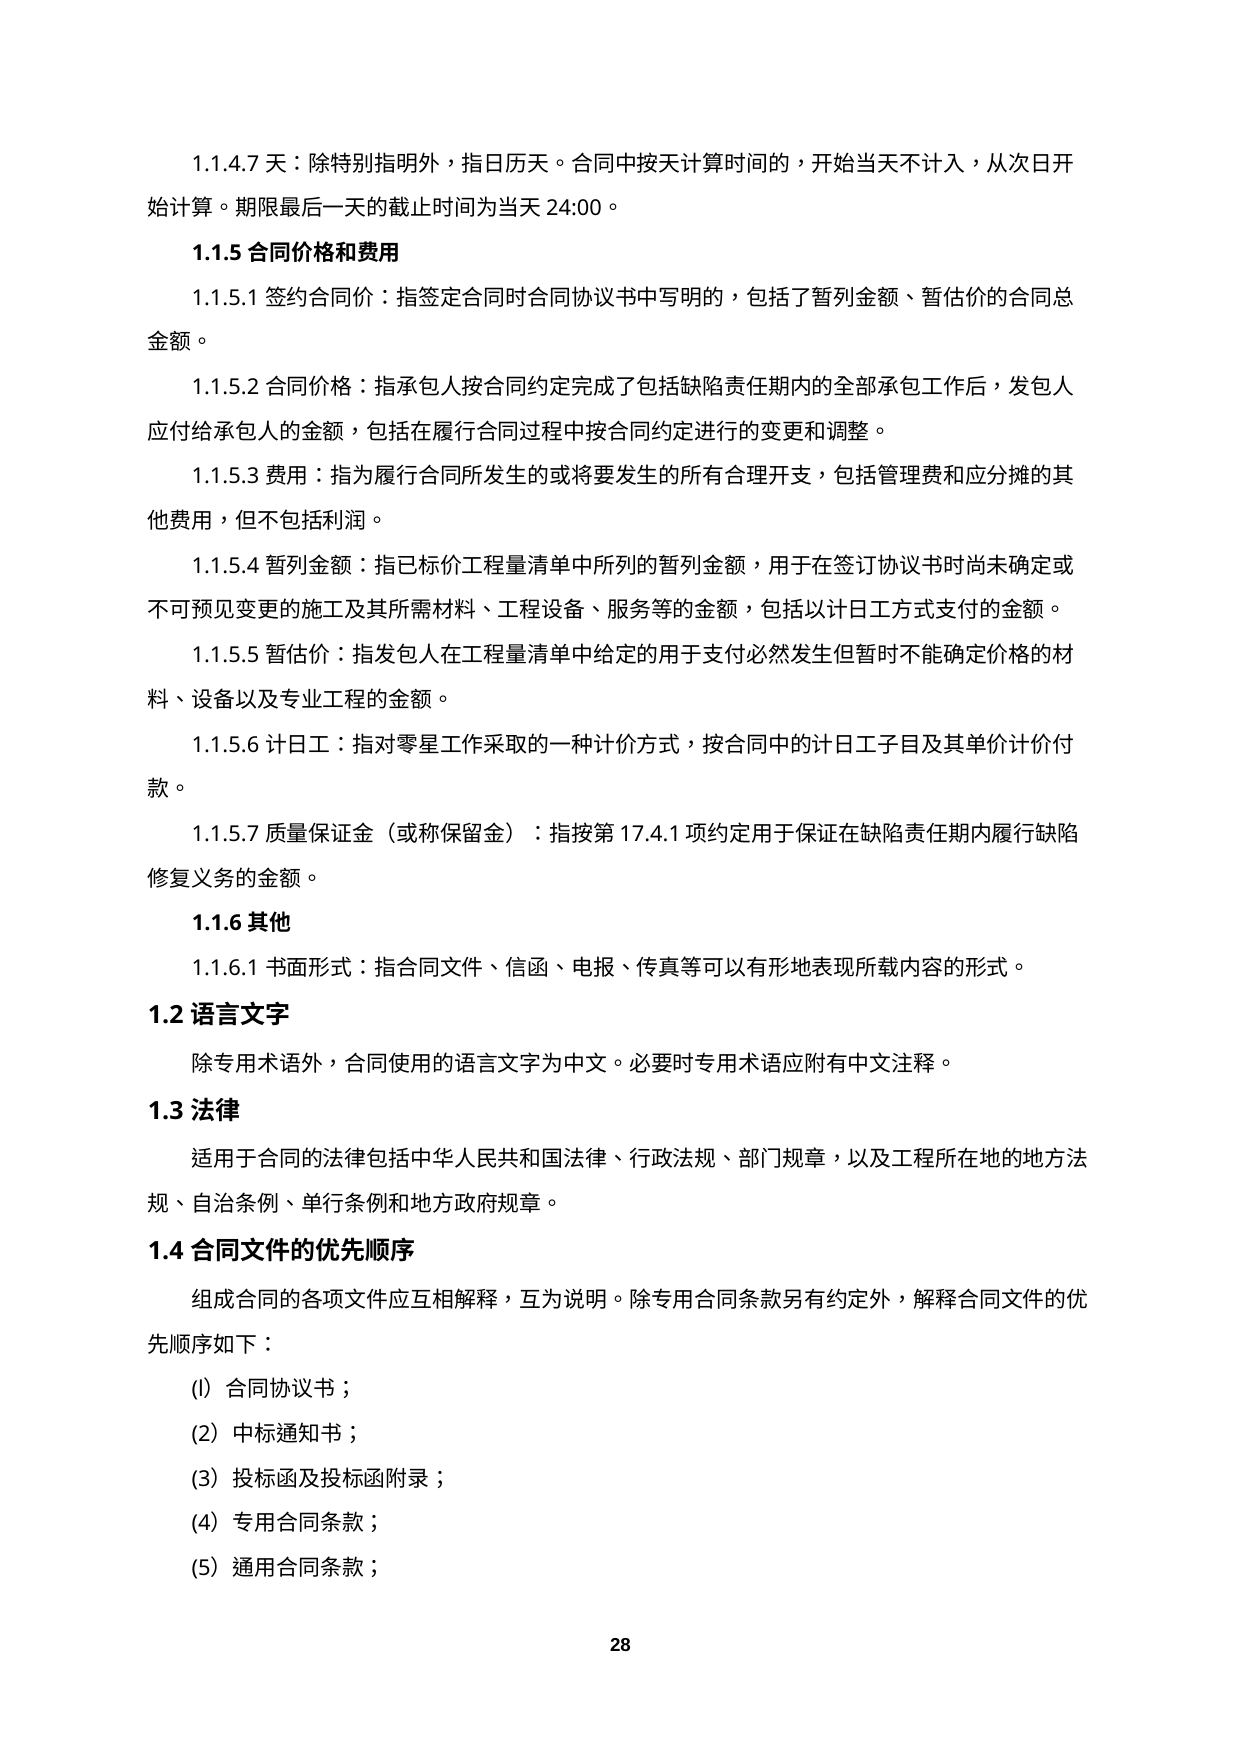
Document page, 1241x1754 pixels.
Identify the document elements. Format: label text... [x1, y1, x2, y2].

text 组成合同的各项文件应互相解释，互为说明。除专用合同条款另有约定外，解释合同文件的优先顺序如下： [148, 1284, 1092, 1358]
text 1.1.5 合同价格和费用 [148, 237, 1092, 267]
text 1.1.5.6 计日工：指对零星工作采取的一种计价方式，按合同中的计日工子目及其单价计价付款。 [148, 728, 1092, 803]
text 1.2 语言文字 [148, 997, 1092, 1031]
text 1.1.5.4 暂列金额：指已标价工程量清单中所列的暂列金额，用于在签订协议书时尚未确定或不可预见变更的施工及其所需材料、工程设备、服务等的金额，包括以计日工方式支付的金额。 [148, 550, 1092, 624]
text 1.1.4.7 天：除特别指明外，指日历天。合同中按天计算时间的，开始当天不计入，从次日开始计算。期限最后一天的截止时间为当天24:00。 [148, 148, 1092, 222]
text 1.1.5.1 签约合同价：指签定合同时合同协议书中写明的，包括了暂列金额、暂估价的合同总金额。 [148, 282, 1092, 356]
text 1.1.5.7 质量保证金（或称保留金）：指按第17.4.1项约定用于保证在缺陷责任期内履行缺陷修复义务的金额。 [148, 818, 1092, 892]
text (5）通用合同条款； [148, 1552, 1092, 1582]
text 1.1.5.2 合同价格：指承包人按合同约定完成了包括缺陷责任期内的全部承包工作后，发包人应付给承包人的金额，包括在履行合同过程中按合同约定进行的变更和调整。 [148, 371, 1092, 446]
text (l）合同协议书； [148, 1373, 1092, 1403]
text 1.1.6.1 书面形式：指合同文件、信函、电报、传真等可以有形地表现所载内容的形式。 [148, 952, 1092, 982]
text (2）中标通知书； [148, 1418, 1092, 1448]
text 1.1.6 其他 [148, 907, 1092, 937]
text (3）投标函及投标函附录； [148, 1463, 1092, 1492]
text 1.1.5.5 暂估价：指发包人在工程量清单中给定的用于支付必然发生但暂时不能确定价格的材料、设备以及专业工程的金额。 [148, 639, 1092, 714]
text 除专用术语外，合同使用的语言文字为中文。必要时专用术语应附有中文注释。 [148, 1048, 1092, 1077]
text 适用于合同的法律包括中华人民共和国法律、行政法规、部门规章，以及工程所在地的地方法规、自治条例、单行条例和地方政府规章。 [148, 1143, 1092, 1218]
text 1.4 合同文件的优先顺序 [148, 1233, 1092, 1267]
text 1.1.5.3 费用：指为履行合同所发生的或将要发生的所有合理开支，包括管理费和应分摊的其他费用，但不包括利润。 [148, 460, 1092, 535]
text 1.3 法律 [148, 1092, 1092, 1126]
text (4）专用合同条款； [148, 1507, 1092, 1537]
